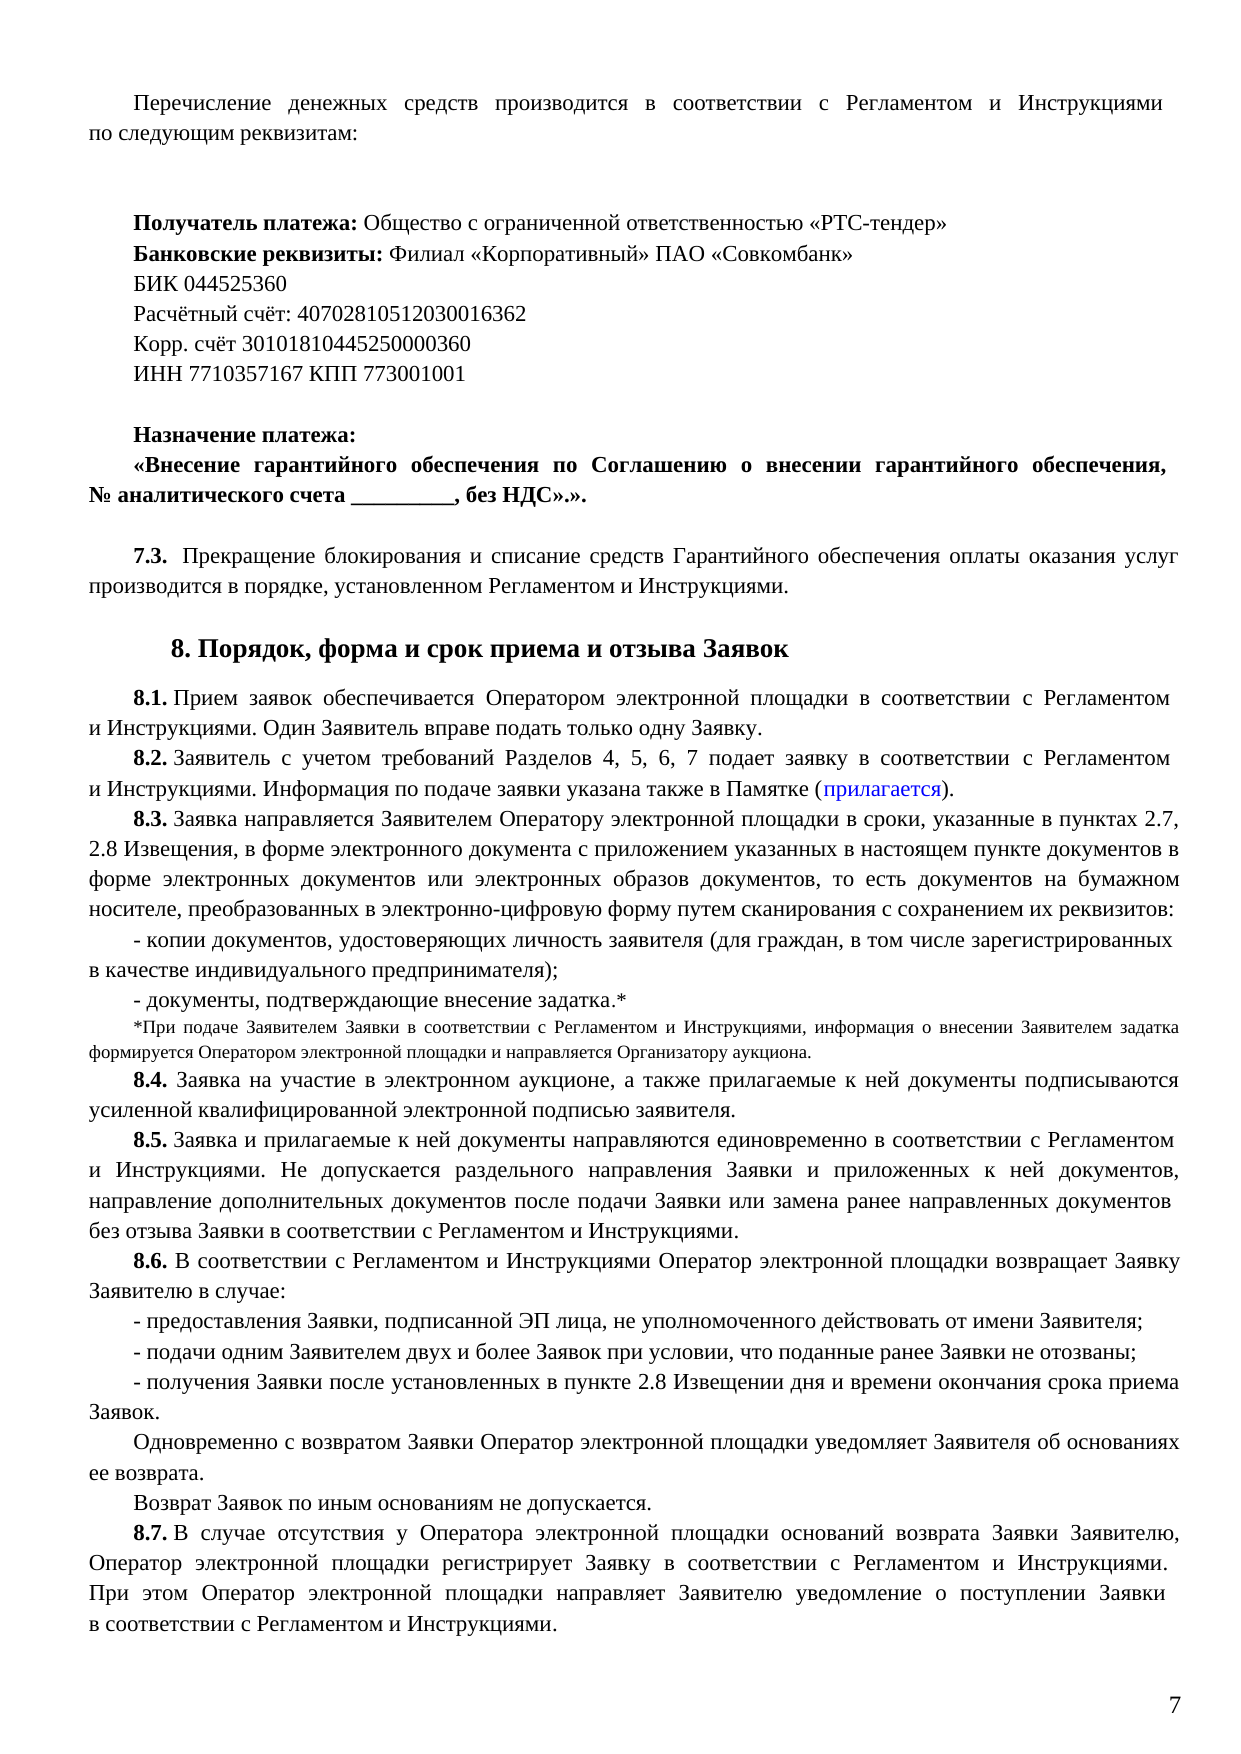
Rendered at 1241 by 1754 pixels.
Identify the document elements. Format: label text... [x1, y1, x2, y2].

text Банковские реквизиты: Филиал «Корпоративный» ПАО «Совкомбанк» [89, 240, 1181, 266]
text БИК 044525360 [89, 270, 1181, 296]
text Расчётный счёт: 40702810512030016362 [89, 300, 1181, 326]
text 8.6. В соответствии с Регламентом и Инструкциями Оператор электронной площадки возвращает Заявку Заявителю в случае: [89, 1247, 1181, 1304]
text 8.3. Заявка направляется Заявителем Оператору электронной площадки в сроки, указанные в пунктах 2.7, 2.8 Извещения, в форме электронного документа с приложением указанных в настоящем пункте документов в форме электронных документов или электронных образов документов, то есть документов на бумажном носителе, преобразованных в электронно-цифровую форму путем сканирования с сохранением их реквизитов: [89, 805, 1181, 922]
text 8.1. Прием заявок обеспечивается Оператором электронной площадки в соответствии с Регламентом и Инструкциями. Один Заявитель вправе подать только одну Заявку. [89, 684, 1181, 741]
text Корр. счёт 30101810445250000360 [89, 330, 1181, 357]
text 8.5. Заявка и прилагаемые к ней документы направляются единовременно в соответствии с Регламентом и Инструкциями. Не допускается раздельного направления Заявки и приложенных к ней документов, направление дополнительных документов после подачи Заявки или замена ранее направленных документов без отзыва Заявки в соответствии с Регламентом и Инструкциями. [89, 1126, 1181, 1243]
text - подачи одним Заявителем двух и более Заявок при условии, что поданные ранее Заявки не отозваны; [89, 1338, 1181, 1364]
text Получатель платежа: Общество с ограниченной ответственностью «РТС-тендер» [89, 209, 1181, 236]
text - копии документов, удостоверяющих личность заявителя (для граждан, в том числе зарегистрированных в качестве индивидуального предпринимателя); [89, 926, 1181, 982]
text «Внесение гарантийного обеспечения по Соглашению о внесении гарантийного обеспечения, № аналитического счета _________, без НДС».». [89, 451, 1181, 508]
text - получения Заявки после установленных в пункте 2.8 Извещении дня и времени окончания срока приема Заявок. [89, 1368, 1181, 1424]
text 8.2. Заявитель с учетом требований Разделов 4, 5, 6, 7 подает заявку в соответствии с Регламентом и Инструкциями. Информация по подаче заявки указана также в Памятке (прилагается). [89, 744, 1181, 801]
text 8.7. В случае отсутствия у Оператора электронной площадки оснований возврата Заявки Заявителю, Оператор электронной площадки регистрирует Заявку в соответствии с Регламентом и Инструкциями. При этом Оператор электронной площадки направляет Заявителю уведомление о поступлении Заявки в соответствии с Регламентом и Инструкциями. [89, 1519, 1181, 1636]
text 7.3. Прекращение блокирования и списание средств Гарантийного обеспечения оплаты оказания услуг производится в порядке, установленном Регламентом и Инструкциями. [89, 542, 1181, 598]
text Одновременно с возвратом Заявки Оператор электронной площадки уведомляет Заявителя об основаниях ее возврата. [89, 1428, 1181, 1485]
text Назначение платежа: [89, 421, 1181, 447]
text - документы, подтверждающие внесение задатка.* [89, 986, 1181, 1012]
text ИНН 7710357167 КПП 773001001 [89, 361, 1181, 387]
subtitle 8. Порядок, форма и срок приема и отзыва Заявок [171, 632, 1181, 663]
text Возврат Заявок по иным основаниям не допускается. [89, 1489, 1181, 1515]
text - предоставления Заявки, подписанной ЭП лица, не уполномоченного действовать от имени Заявителя; [89, 1307, 1181, 1334]
text Перечисление денежных средств производится в соответствии с Регламентом и Инструкциями по следующим реквизитам: [89, 89, 1181, 145]
text *При подаче Заявителем Заявки в соответствии с Регламентом и Инструкциями, информация о внесении Заявителем задатка формируется Оператором электронной площадки и направляется Организатору аукциона. [89, 1016, 1181, 1063]
text 8.4. Заявка на участие в электронном аукционе, а также прилагаемые к ней документы подписываются усиленной квалифицированной электронной подписью заявителя. [89, 1066, 1181, 1122]
